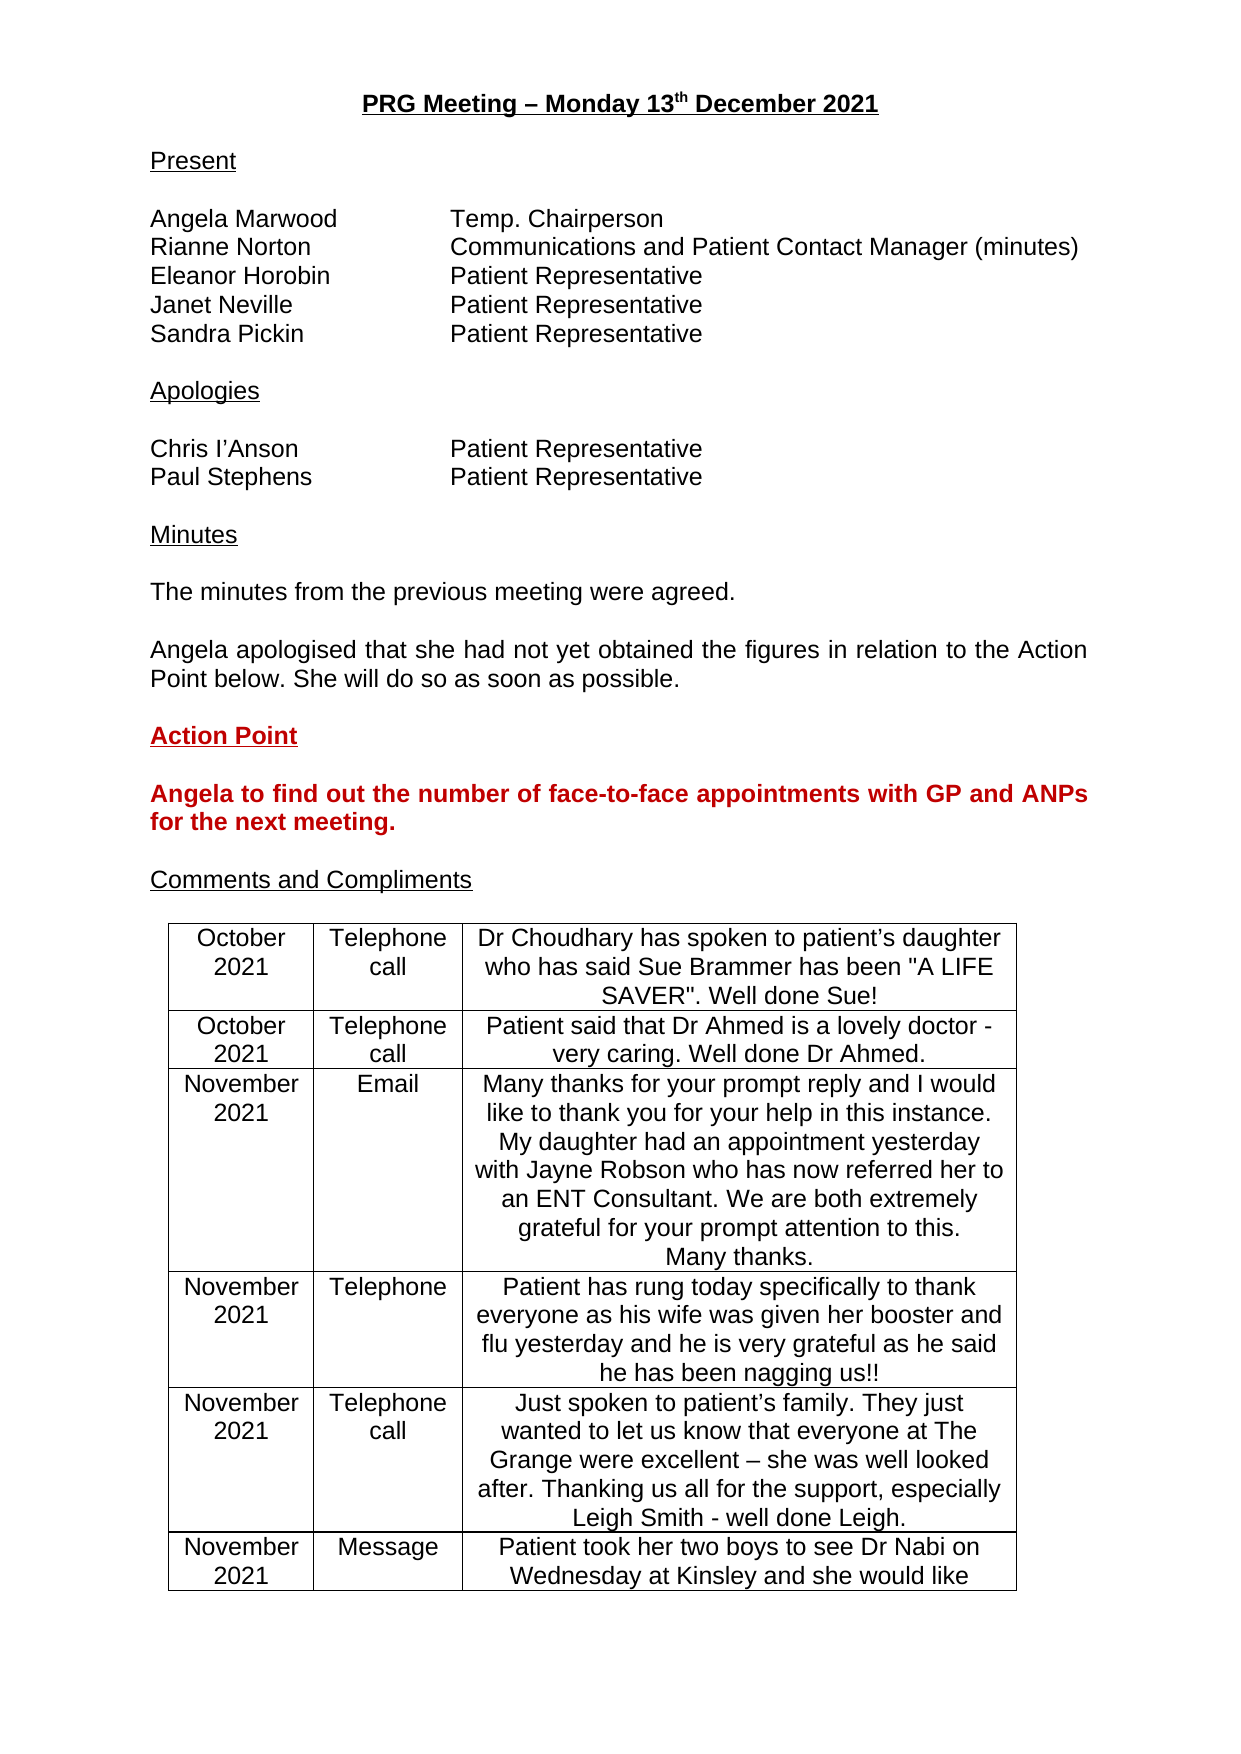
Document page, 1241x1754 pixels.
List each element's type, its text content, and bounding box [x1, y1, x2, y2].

text Apologies [150, 376, 1090, 405]
text Angela Marwood Temp. Chairperson [150, 204, 1090, 232]
text Minutes [150, 520, 1090, 549]
text Janet Neville Patient Representative [150, 290, 1090, 319]
text PRG Meeting – Monday 13th December 2021 [150, 89, 1090, 117]
table_header Dr Choudhary has spoken to patient’s daughter who has said Sue Brammer has been "A LIFE SAVER". Well done Sue! [463, 924, 1016, 1010]
table_cell Patient said that Dr Ahmed is a lovely doctor - very caring. Well done Dr Ahmed. [463, 1011, 1016, 1068]
table_cell November 2021 [169, 1533, 313, 1590]
text Sandra Pickin Patient Representative [150, 319, 1090, 347]
text Paul Stephens Patient Representative [150, 462, 1090, 491]
table_header Telephone call [314, 924, 462, 1010]
text Chris I’Anson Patient Representative [150, 434, 1090, 462]
table_cell November 2021 [169, 1388, 313, 1531]
text Angela to find out the number of face-to-face appointments with GP and ANPs for the next meeting. [150, 779, 1090, 836]
table_cell Telephone call [314, 1011, 462, 1068]
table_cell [463, 1533, 1016, 1590]
table_cell Many thanks for your prompt reply and I would like to thank you for your help in this instance. My daughter had an appointment yesterday with Jayne Robson who has now referred her to an ENT Consultant. We are both extremely grateful for your prompt attention to this. Many thanks. [463, 1069, 1016, 1271]
table_cell November 2021 [169, 1069, 313, 1271]
text Present [150, 146, 1090, 175]
table_cell Email [314, 1069, 462, 1271]
text Action Point [150, 721, 1090, 750]
table_cell October 2021 [169, 1011, 313, 1068]
table_header October 2021 [169, 924, 313, 1010]
text Rianne Norton Communications and Patient Contact Manager (minutes) [150, 232, 1090, 261]
text The minutes from the previous meeting were agreed. [150, 577, 1090, 606]
table_cell November 2021 [169, 1272, 313, 1387]
table_cell Patient has rung today specifically to thank everyone as his wife was given her booster and flu yesterday and he is very grateful as he said he has been nagging us!! [463, 1272, 1016, 1387]
table_cell Telephone call [314, 1388, 462, 1531]
table_cell Message [314, 1533, 462, 1590]
table_cell Just spoken to patient’s family. They just wanted to let us know that everyone at The Grange were excellent – she was well looked after. Thanking us all for the support, especially Leigh Smith - well done Leigh. [463, 1388, 1016, 1531]
text Eleanor Horobin Patient Representative [150, 261, 1090, 290]
table_cell Telephone [314, 1272, 462, 1387]
text Angela apologised that she had not yet obtained the figures in relation to the Action Point below. She will do so as soon as possible. [150, 635, 1090, 692]
text Comments and Compliments [150, 865, 1090, 894]
